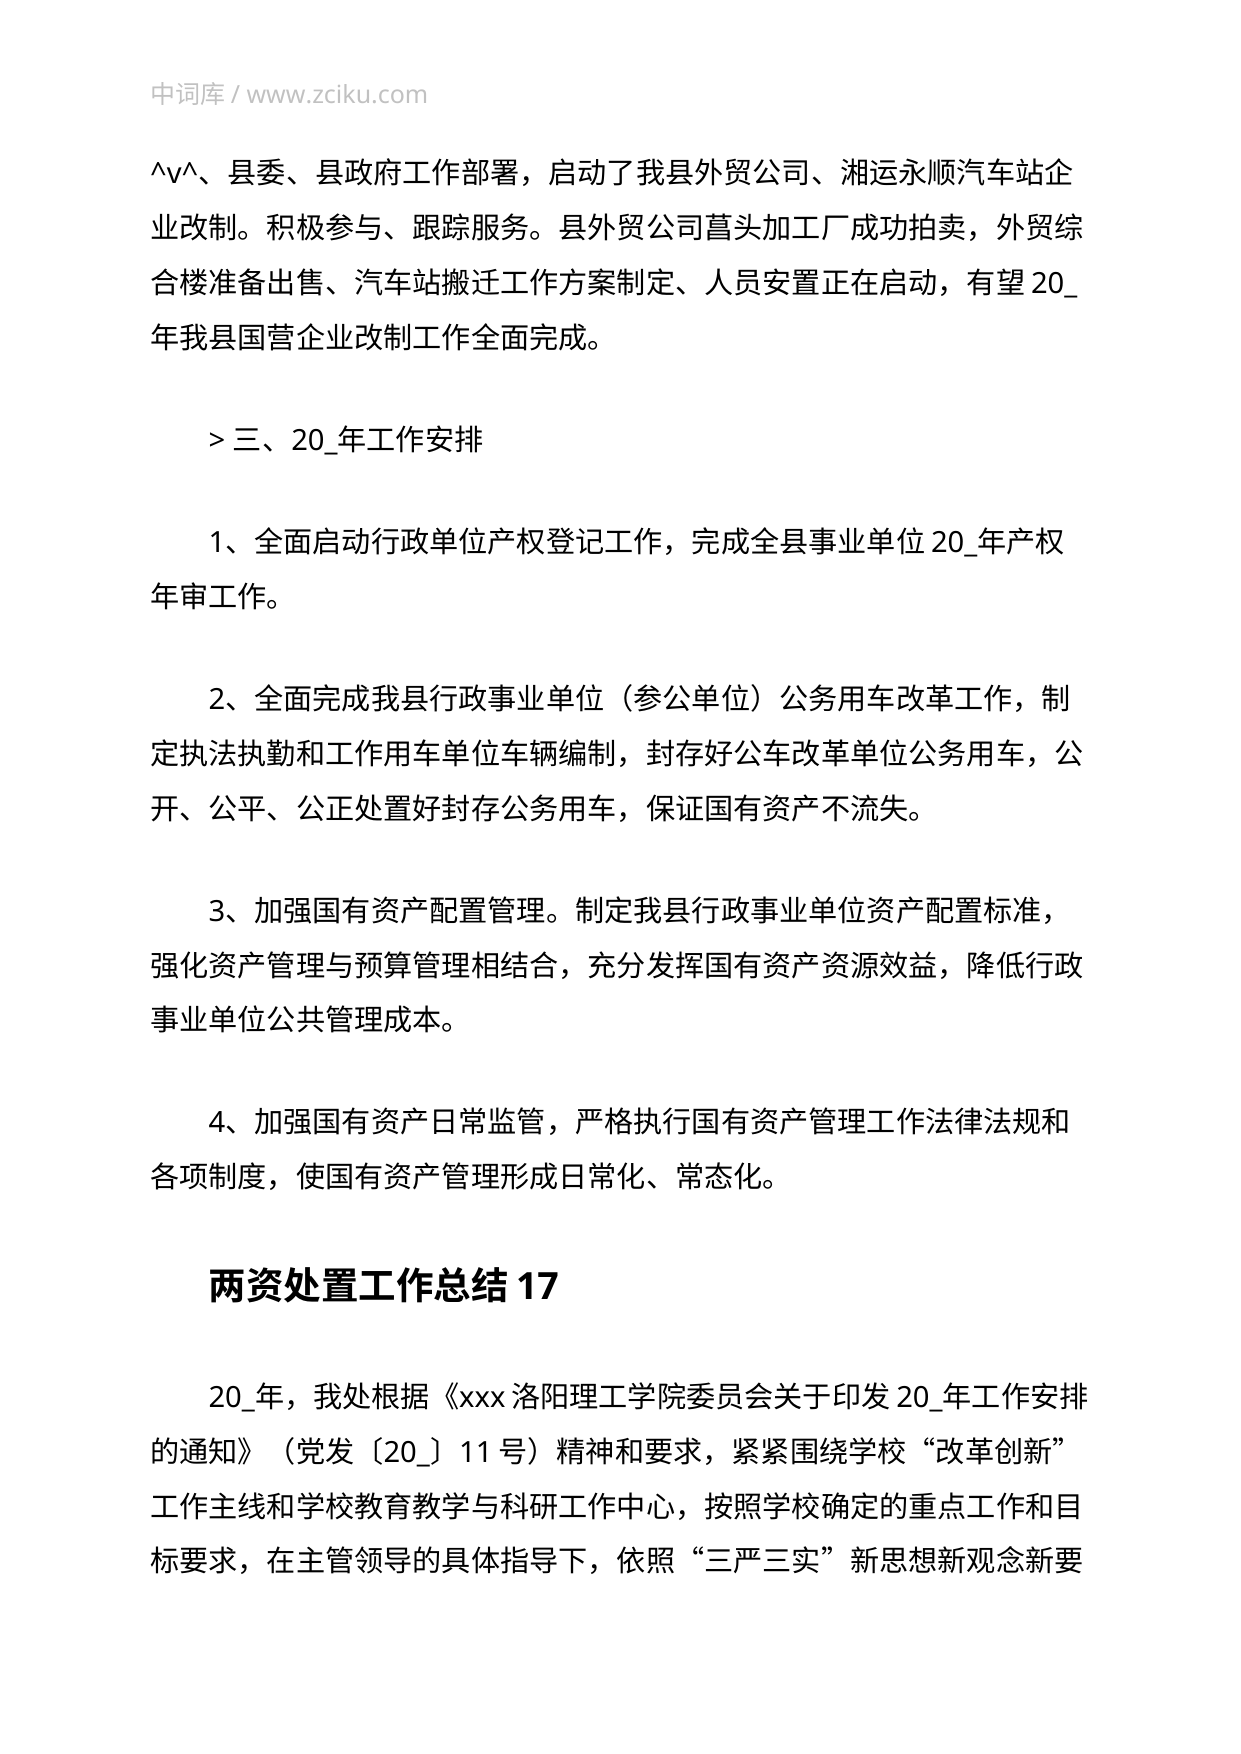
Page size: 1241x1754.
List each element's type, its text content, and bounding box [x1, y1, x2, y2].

text 3、加强国有资产配置管理。制定我县行政事业单位资产配置标准，强化资产管理与预算管理相结合，充分发挥国有资产资源效益，降低行政事业单位公共管理成本。 [150, 887, 1090, 1039]
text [150, 150, 1090, 357]
text 1、全面启动行政单位产权登记工作，完成全县事业单位20_年产权年审工作。 [150, 519, 1090, 616]
text > 三、20_年工作安排 [150, 417, 1090, 459]
text 4、加强国有资产日常监管，严格执行国有资产管理工作法律法规和各项制度，使国有资产管理形成日常化、常态化。 [150, 1099, 1090, 1196]
text 2、全面完成我县行政事业单位（参公单位）公务用车改革工作，制定执法执勤和工作用车单位车辆编制，封存好公车改革单位公务用车，公开、公平、公正处置好封存公务用车，保证国有资产不流失。 [150, 675, 1090, 828]
text 两资处置工作总结17 [150, 1256, 1090, 1310]
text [150, 1373, 1090, 1580]
